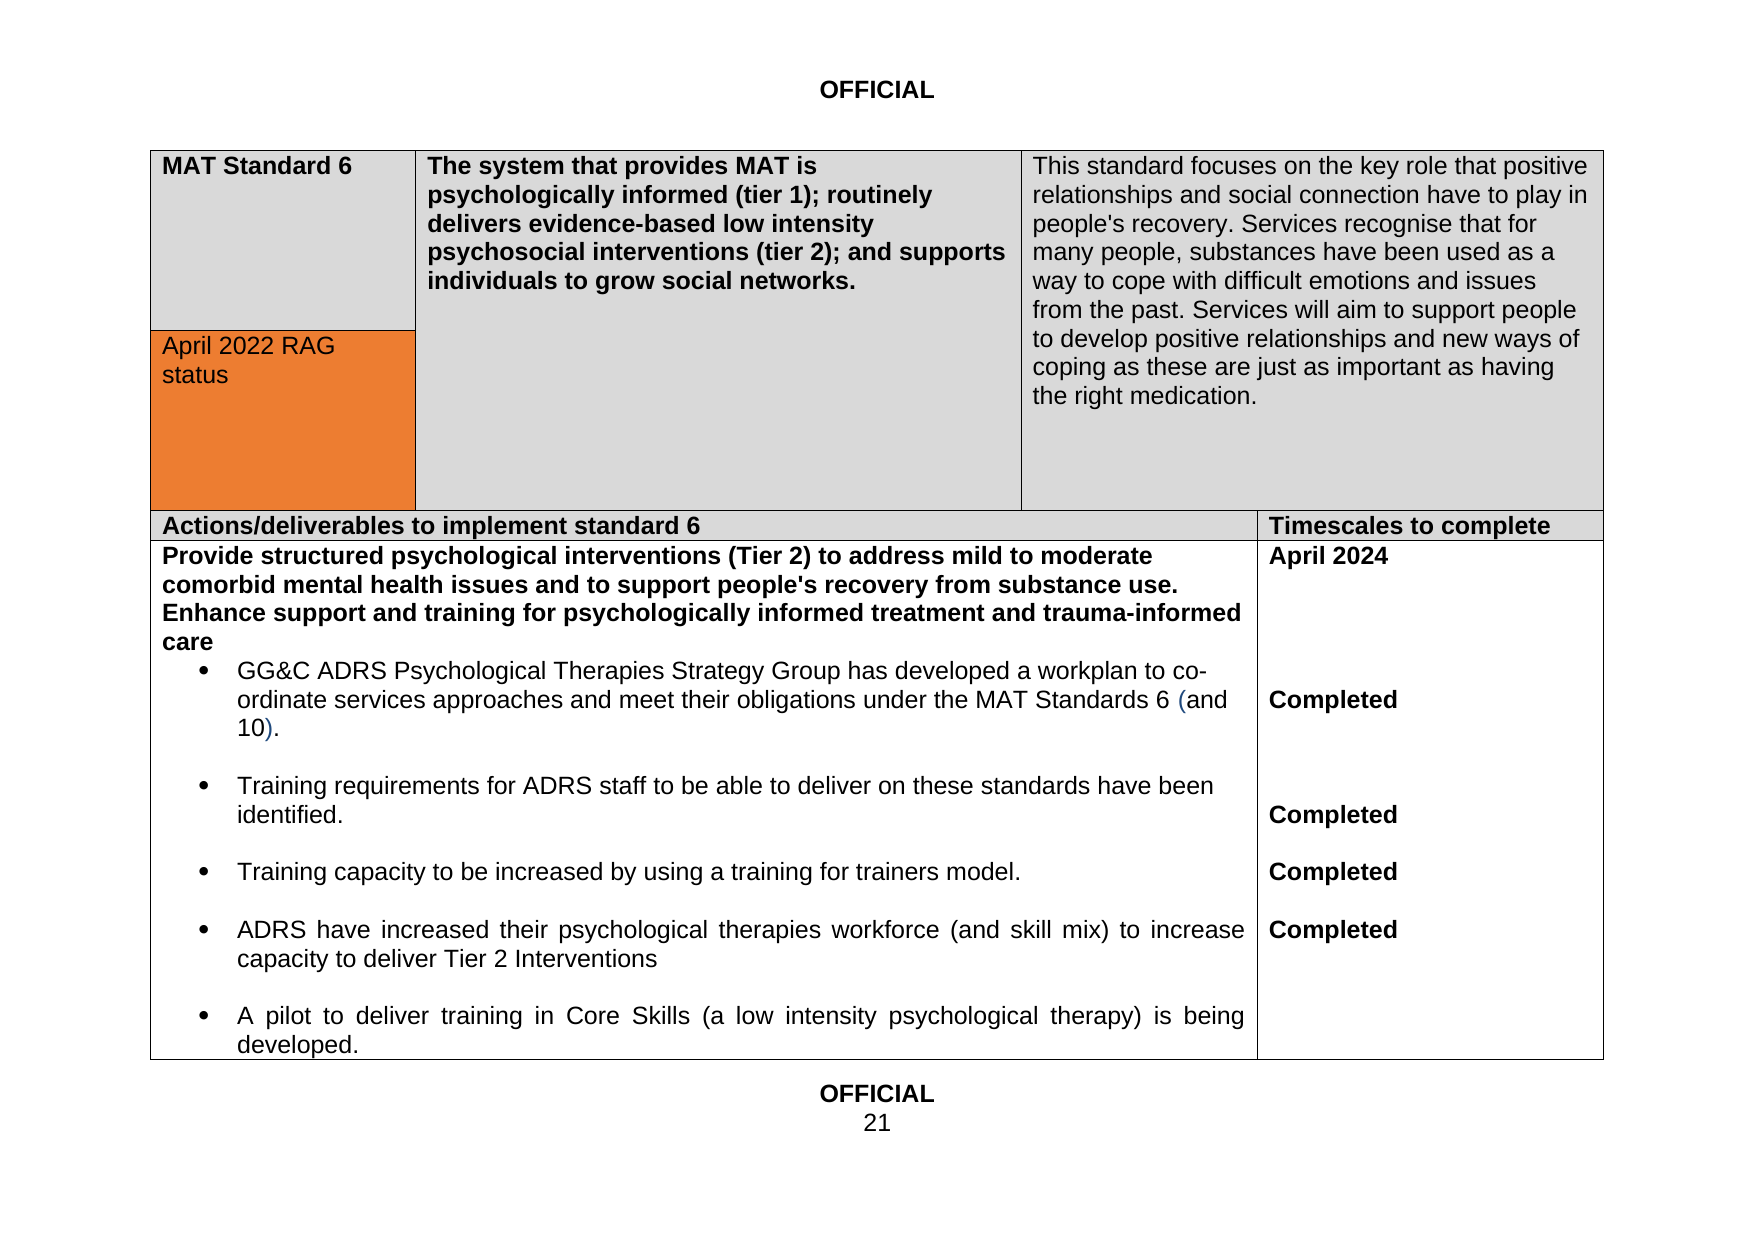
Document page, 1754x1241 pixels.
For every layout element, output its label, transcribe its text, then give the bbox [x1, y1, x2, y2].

table_header MAT Standard 6 [151, 151, 415, 330]
table_cell April 2022 RAG status [151, 331, 415, 510]
table_header This standard focuses on the key role that positive relationships and social connection have to play in people's recovery. Services recognise that for many people, substances have been used as a way to cope with difficult emotions and issues from the past. Services will aim to support people to develop positive relationships and new ways of coping as these are just as important as having the right medication. [1022, 151, 1603, 510]
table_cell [151, 541, 1257, 1059]
table_header The system that provides MAT is psychologically informed (tier 1); routinely delivers evidence-based low intensity psychosocial interventions (tier 2); and supports individuals to grow social networks. [416, 151, 1021, 510]
table_cell Actions/deliverables to implement standard 6 [151, 511, 1257, 540]
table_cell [1258, 541, 1603, 1059]
table_cell Timescales to complete [1258, 511, 1603, 540]
